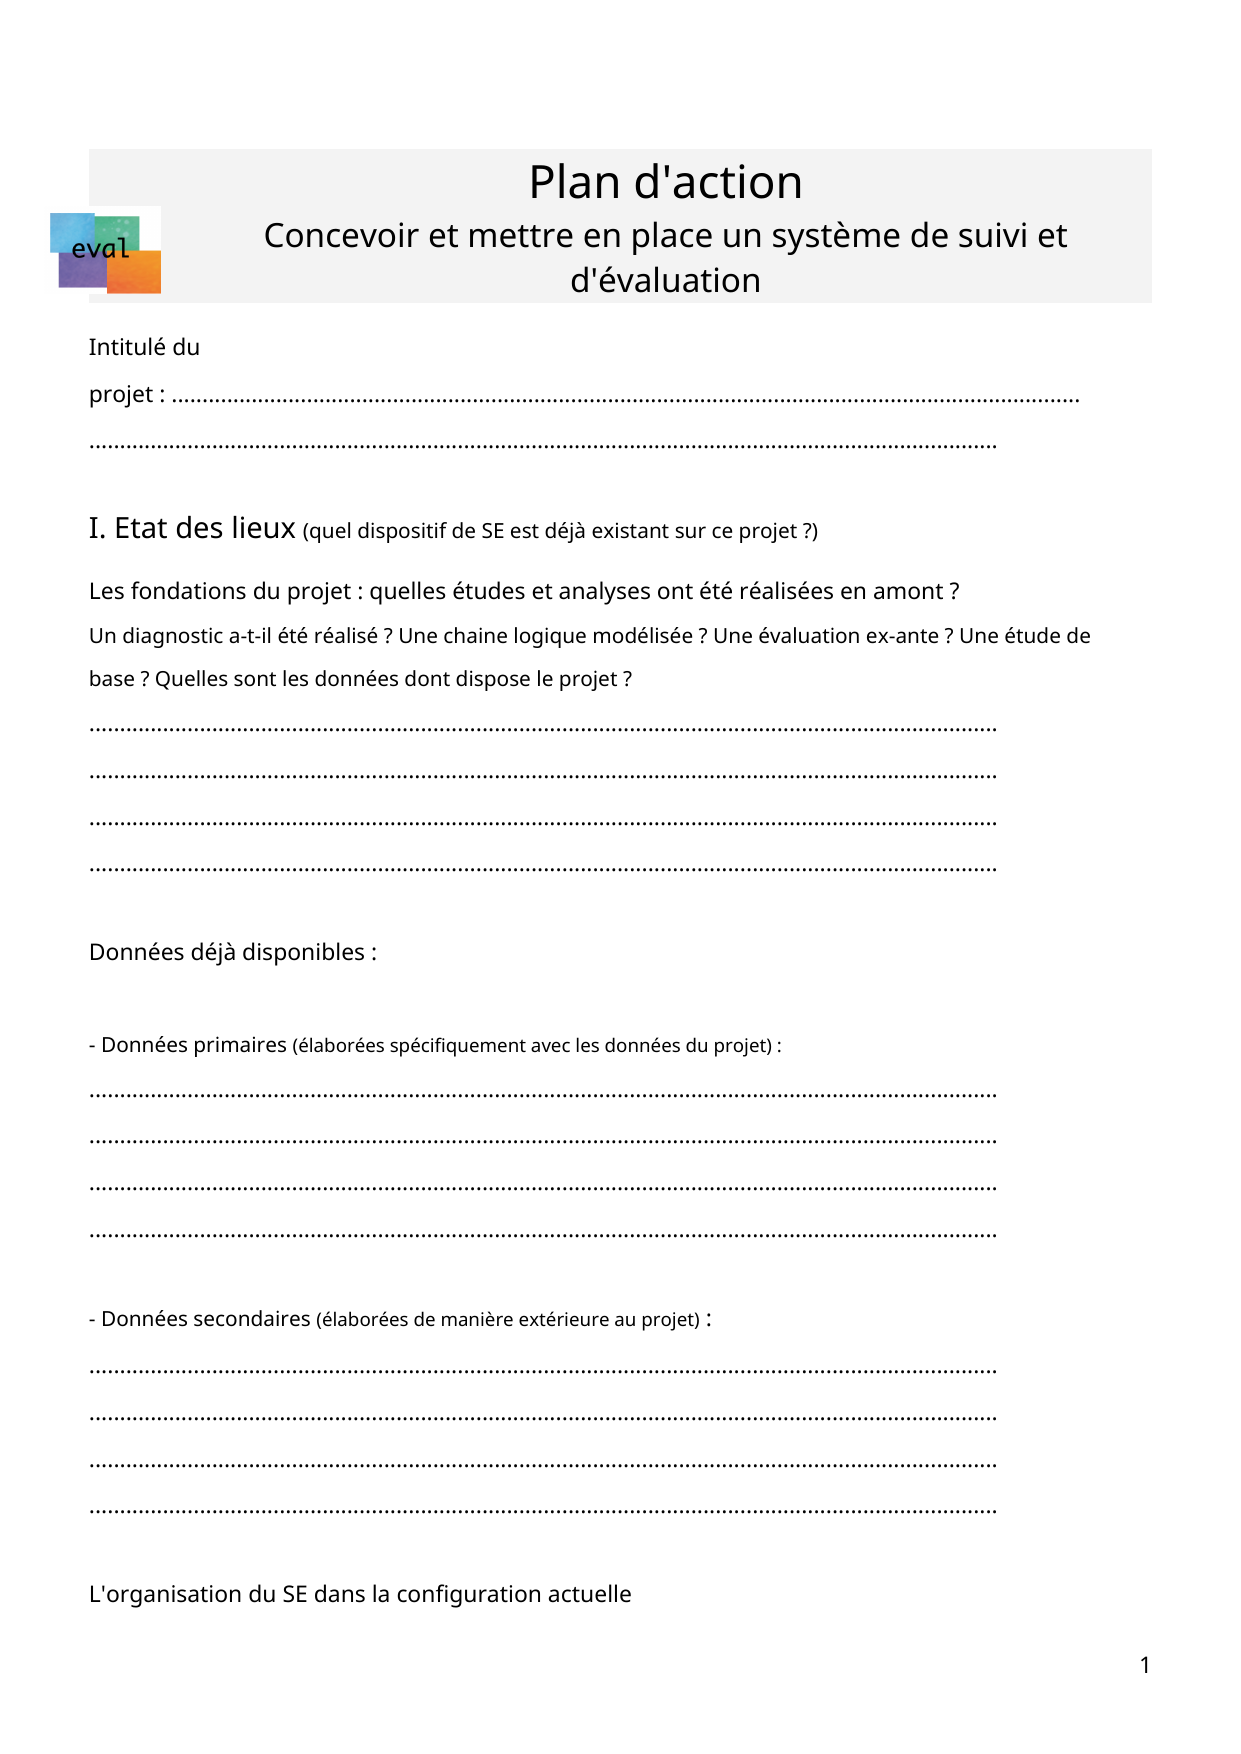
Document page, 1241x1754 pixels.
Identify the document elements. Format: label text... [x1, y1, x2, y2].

text .................................................................................................................................................... [89, 1349, 1152, 1380]
text Données déjà disponibles : [89, 936, 1152, 967]
text - Données secondaires (élaborées de manière extérieure au projet) : [89, 1302, 1152, 1333]
text L'organisation du SE dans la configuration actuelle [89, 1578, 1152, 1609]
text .................................................................................................................................................... [89, 847, 1152, 878]
text .................................................................................................................................................... [89, 1443, 1152, 1474]
picture [44, 206, 161, 294]
text I. Etat des lieux (quel dispositif de SE est déjà existant sur ce projet ?) [89, 507, 1152, 547]
text Concevoir et mettre en place un système de suivi et d'évaluation [89, 212, 1152, 303]
text .................................................................................................................................................... [89, 1396, 1152, 1427]
text Les fondations du projet : quelles études et analyses ont été réalisées en amont ? [89, 574, 1152, 606]
text Plan d'action [89, 149, 1152, 212]
text .................................................................................................................................................... [89, 424, 1152, 456]
text - Données primaires (élaborées spécifiquement avec les données du projet) : [89, 1030, 1152, 1058]
text .................................................................................................................................................... [89, 1119, 1152, 1151]
text .................................................................................................................................................... [89, 1213, 1152, 1244]
text .................................................................................................................................................... [89, 753, 1152, 785]
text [89, 1489, 1152, 1521]
text .................................................................................................................................................... [89, 800, 1152, 832]
text .................................................................................................................................................... [89, 1072, 1152, 1104]
text Intitulé du projet : .................................................................................................................................................... [89, 331, 1152, 409]
text Un diagnostic a-t-il été réalisé ? Une chaine logique modélisée ? Une évaluation ex-ante ? Une étude de base ? Quelles sont les données dont dispose le projet ? [89, 621, 1152, 692]
text .................................................................................................................................................... [89, 707, 1152, 738]
text .................................................................................................................................................... [89, 1166, 1152, 1197]
